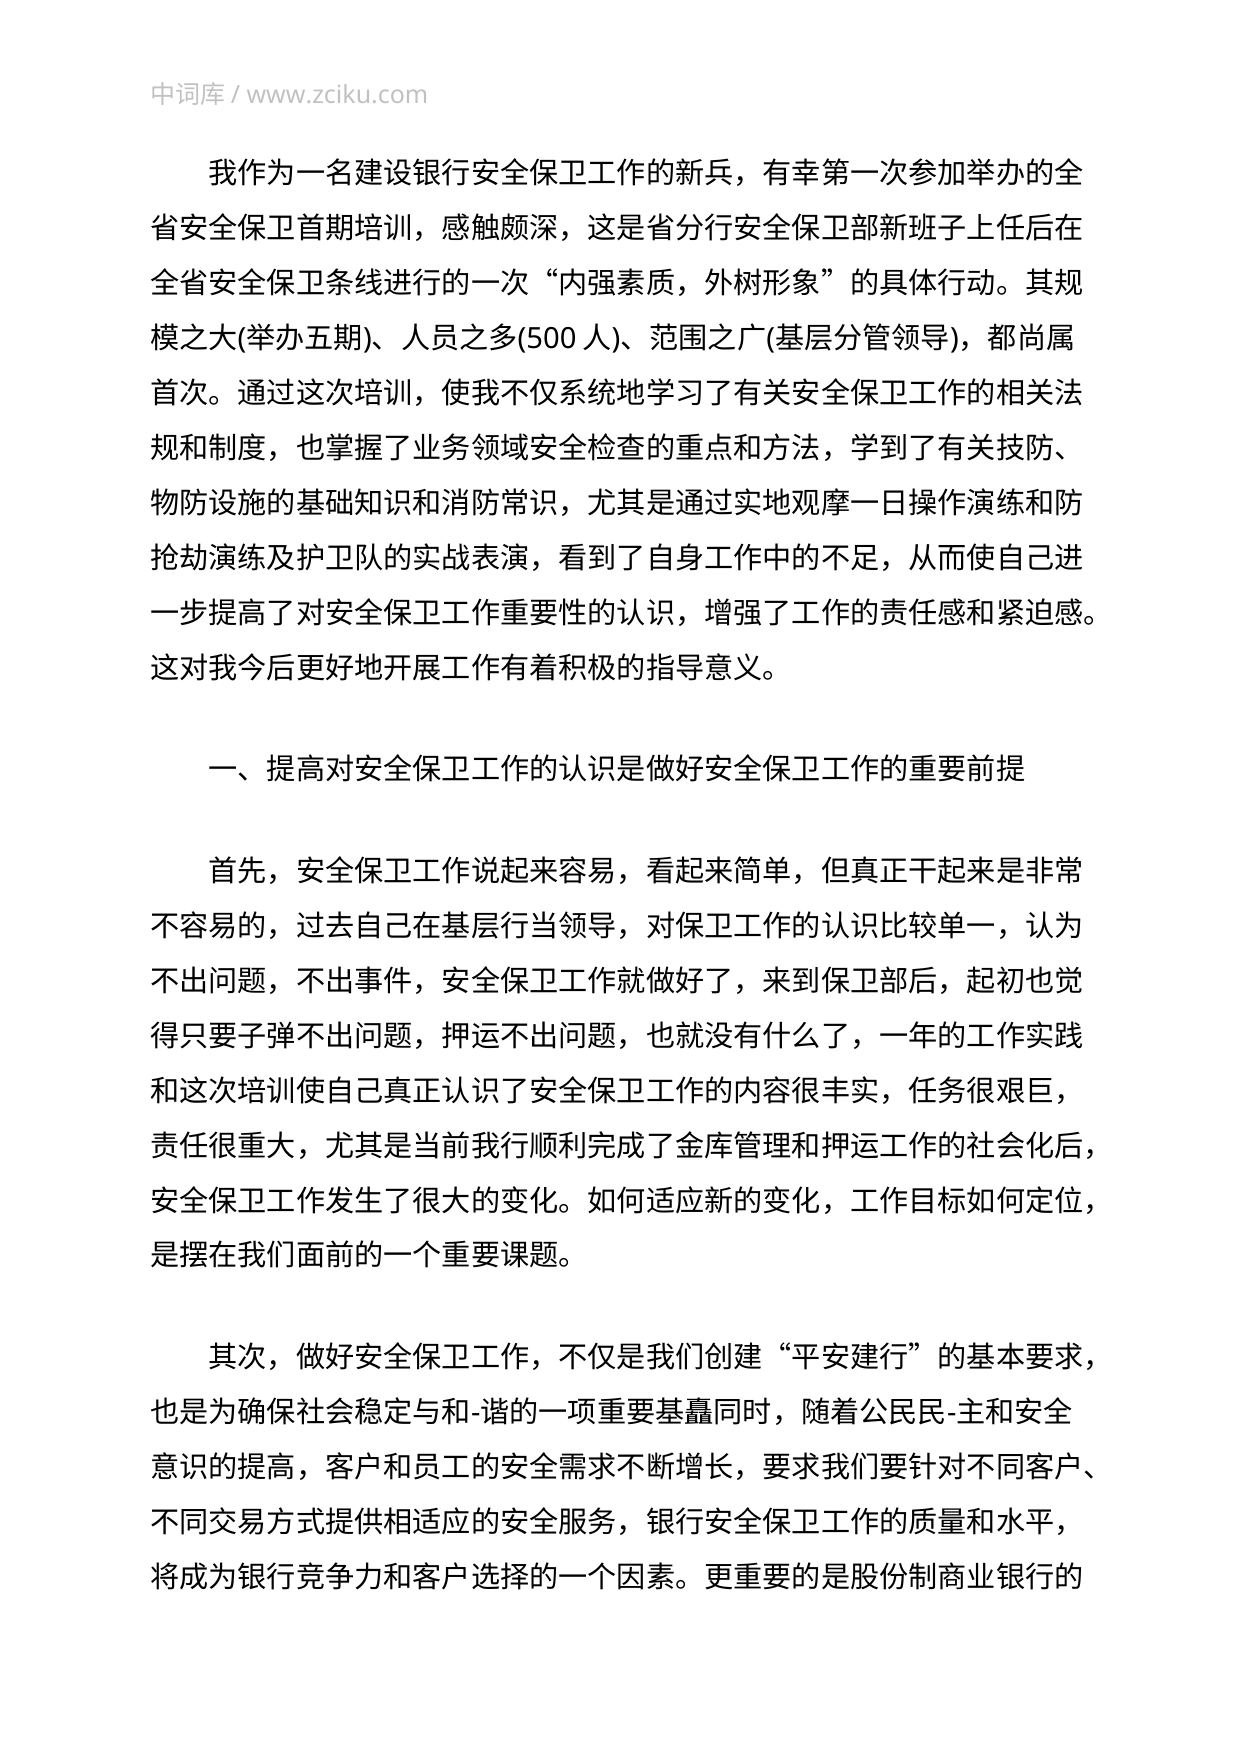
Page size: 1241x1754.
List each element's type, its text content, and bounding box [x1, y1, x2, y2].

text 首先，安全保卫工作说起来容易，看起来简单，但真正干起来是非常不容易的，过去自己在基层行当领导，对保卫工作的认识比较单一，认为不出问题，不出事件，安全保卫工作就做好了，来到保卫部后，起初也觉得只要子弹不出问题，押运不出问题，也就没有什么了，一年的工作实践和这次培训使自己真正认识了安全保卫工作的内容很丰实，任务很艰巨，责任很重大，尤其是当前我行顺利完成了金库管理和押运工作的社会化后，安全保卫工作发生了很大的变化。如何适应新的变化，工作目标如何定位，是摆在我们面前的一个重要课题。 [150, 848, 1090, 1274]
text 我作为一名建设银行安全保卫工作的新兵，有幸第一次参加举办的全省安全保卫首期培训，感触颇深，这是省分行安全保卫部新班子上任后在全省安全保卫条线进行的一次“内强素质，外树形象”的具体行动。其规模之大(举办五期)、人员之多(500人)、范围之广(基层分管领导)，都尚属首次。通过这次培训，使我不仅系统地学习了有关安全保卫工作的相关法规和制度，也掌握了业务领域安全检查的重点和方法，学到了有关技防、物防设施的基础知识和消防常识，尤其是通过实地观摩一日操作演练和防抢劫演练及护卫队的实战表演，看到了自身工作中的不足，从而使自己进一步提高了对安全保卫工作重要性的认识，增强了工作的责任感和紧迫感。这对我今后更好地开展工作有着积极的指导意义。 [150, 150, 1090, 686]
text 一、提高对安全保卫工作的认识是做好安全保卫工作的重要前提 [150, 746, 1090, 788]
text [150, 1334, 1090, 1596]
